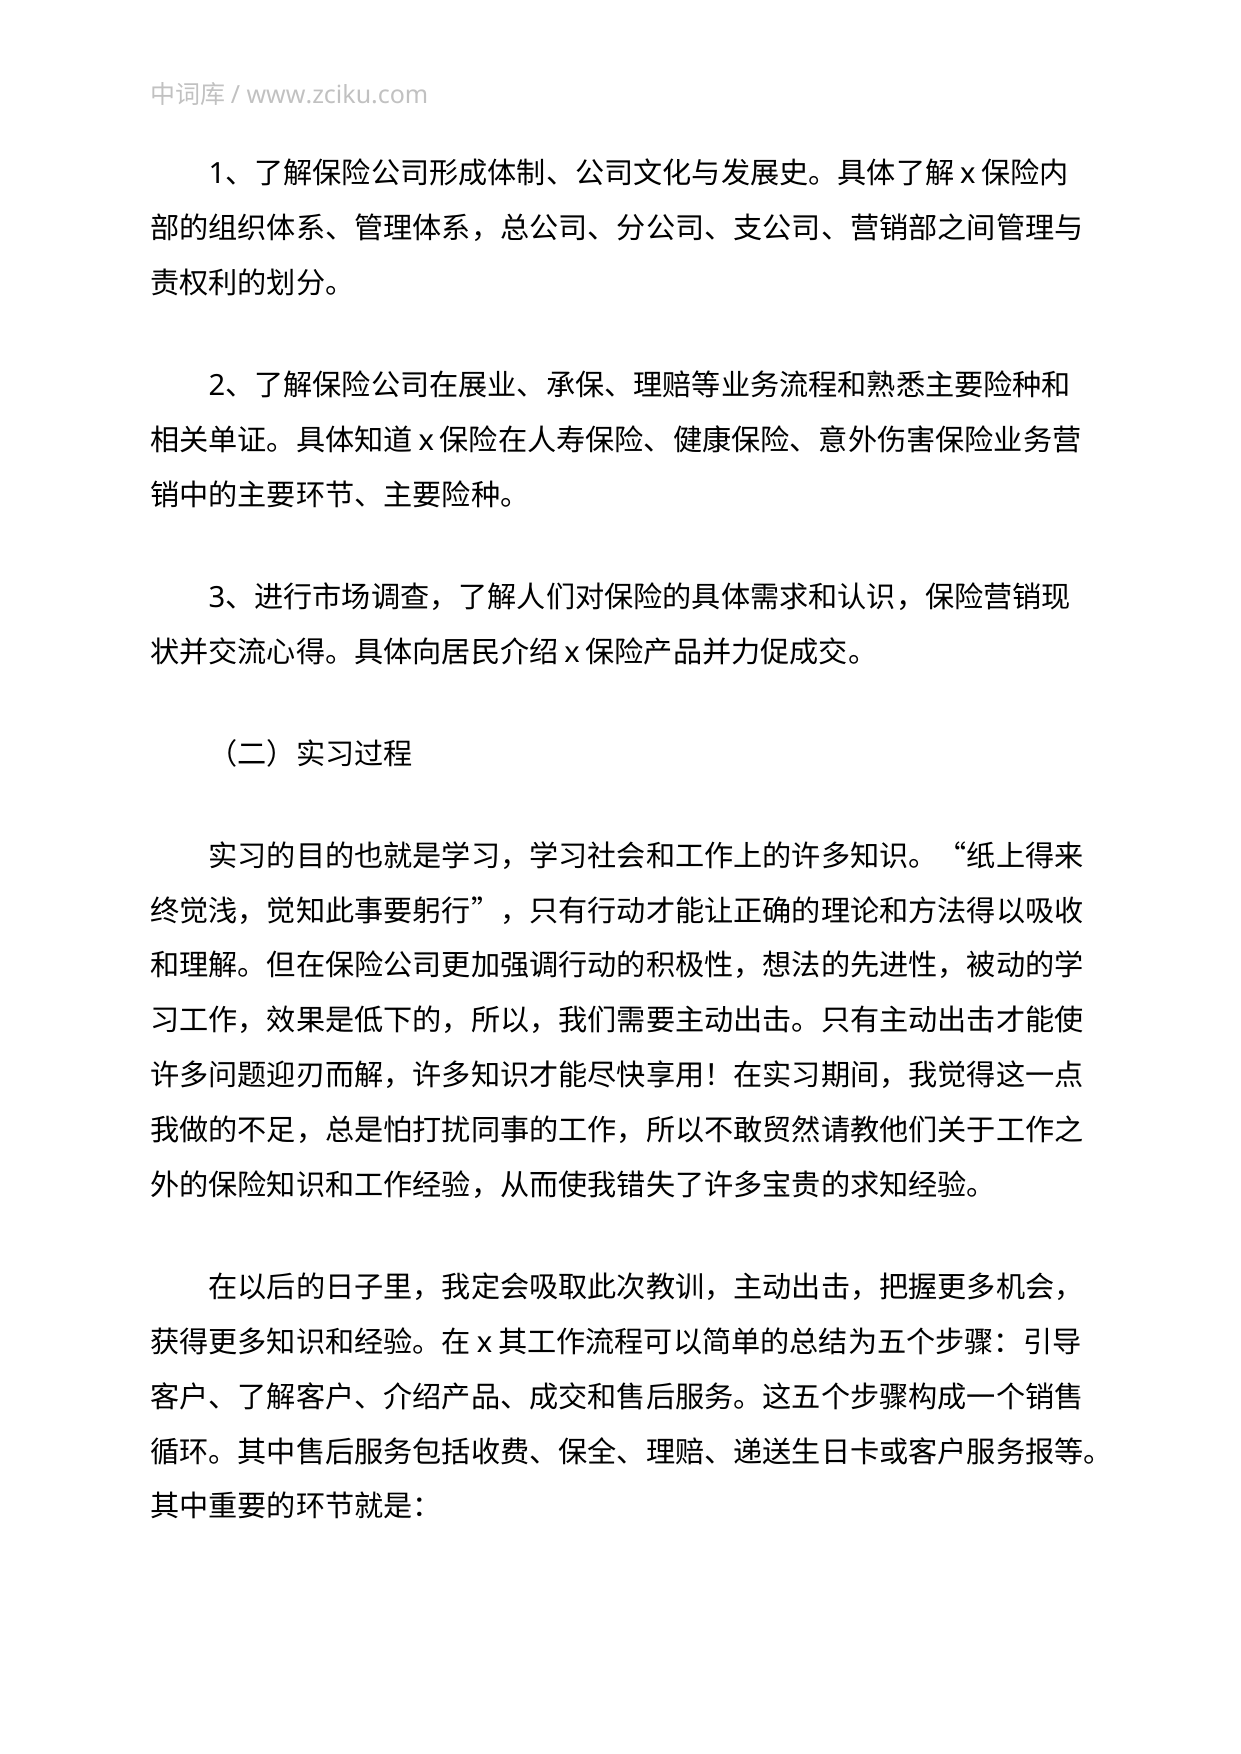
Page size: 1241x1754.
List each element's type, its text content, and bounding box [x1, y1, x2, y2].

text 在以后的日子里，我定会吸取此次教训，主动出击，把握更多机会，获得更多知识和经验。在x其工作流程可以简单的总结为五个步骤：引导客户、了解客户、介绍产品、成交和售后服务。这五个步骤构成一个销售循环。其中售后服务包括收费、保全、理赔、递送生日卡或客户服务报等。其中重要的环节就是： [150, 1263, 1090, 1525]
text 1、了解保险公司形成体制、公司文化与发展史。具体了解x保险内部的组织体系、管理体系，总公司、分公司、支公司、营销部之间管理与责权利的划分。 [150, 150, 1090, 302]
text 实习的目的也就是学习，学习社会和工作上的许多知识。“纸上得来终觉浅，觉知此事要躬行”，只有行动才能让正确的理论和方法得以吸收和理解。但在保险公司更加强调行动的积极性，想法的先进性，被动的学习工作，效果是低下的，所以，我们需要主动出击。只有主动出击才能使许多问题迎刃而解，许多知识才能尽快享用！在实习期间，我觉得这一点我做的不足，总是怕打扰同事的工作，所以不敢贸然请教他们关于工作之外的保险知识和工作经验，从而使我错失了许多宝贵的求知经验。 [150, 832, 1090, 1204]
text 2、了解保险公司在展业、承保、理赔等业务流程和熟悉主要险种和相关单证。具体知道x保险在人寿保险、健康保险、意外伤害保险业务营销中的主要环节、主要险种。 [150, 362, 1090, 514]
text （二）实习过程 [150, 730, 1090, 773]
text 3、进行市场调查，了解人们对保险的具体需求和认识，保险营销现状并交流心得。具体向居民介绍x保险产品并力促成交。 [150, 573, 1090, 671]
